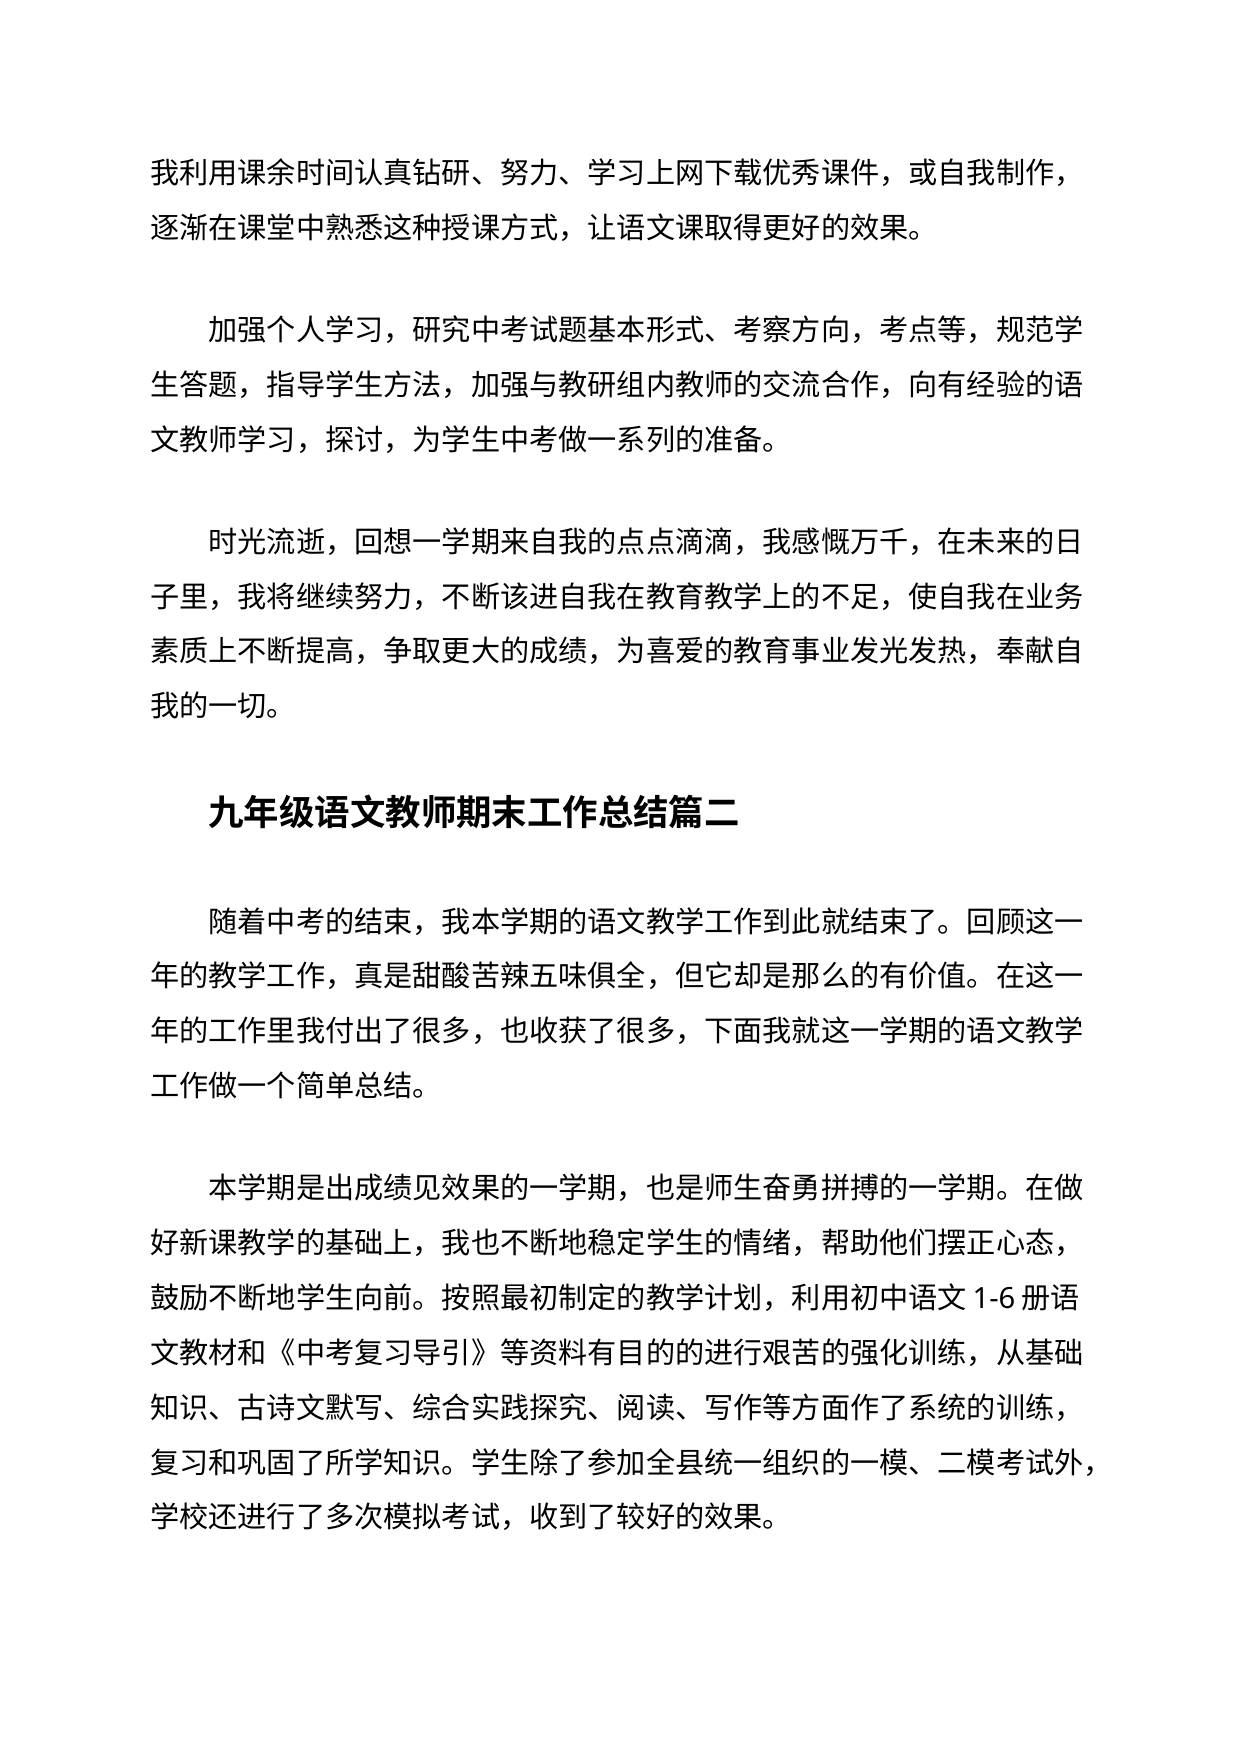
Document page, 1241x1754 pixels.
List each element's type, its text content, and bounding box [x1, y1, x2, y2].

text 时光流逝，回想一学期来自我的点点滴滴，我感慨万千，在未来的日子里，我将继续努力，不断该进自我在教育教学上的不足，使自我在业务素质上不断提高，争取更大的成绩，为喜爱的教育事业发光发热，奉献自我的一切。 [150, 518, 1090, 725]
text 随着中考的结束，我本学期的语文教学工作到此就结束了。回顾这一年的教学工作，真是甜酸苦辣五味俱全，但它却是那么的有价值。在这一年的工作里我付出了很多，也收获了很多，下面我就这一学期的语文教学工作做一个简单总结。 [150, 898, 1090, 1105]
text 本学期是出成绩见效果的一学期，也是师生奋勇拼搏的一学期。在做好新课教学的基础上，我也不断地稳定学生的情绪，帮助他们摆正心态，鼓励不断地学生向前。按照最初制定的教学计划，利用初中语文1-6册语文教材和《中考复习导引》等资料有目的的进行艰苦的强化训练，从基础知识、古诗文默写、综合实践探究、阅读、写作等方面作了系统的训练，复习和巩固了所学知识。学生除了参加全县统一组织的一模、二模考试外，学校还进行了多次模拟考试，收到了较好的效果。 [150, 1164, 1090, 1536]
text 加强个人学习，研究中考试题基本形式、考察方向，考点等，规范学生答题，指导学生方法，加强与教研组内教师的交流合作，向有经验的语文教师学习，探讨，为学生中考做一系列的准备。 [150, 307, 1090, 459]
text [150, 150, 1090, 247]
text 九年级语文教师期末工作总结篇二 [150, 785, 1090, 836]
